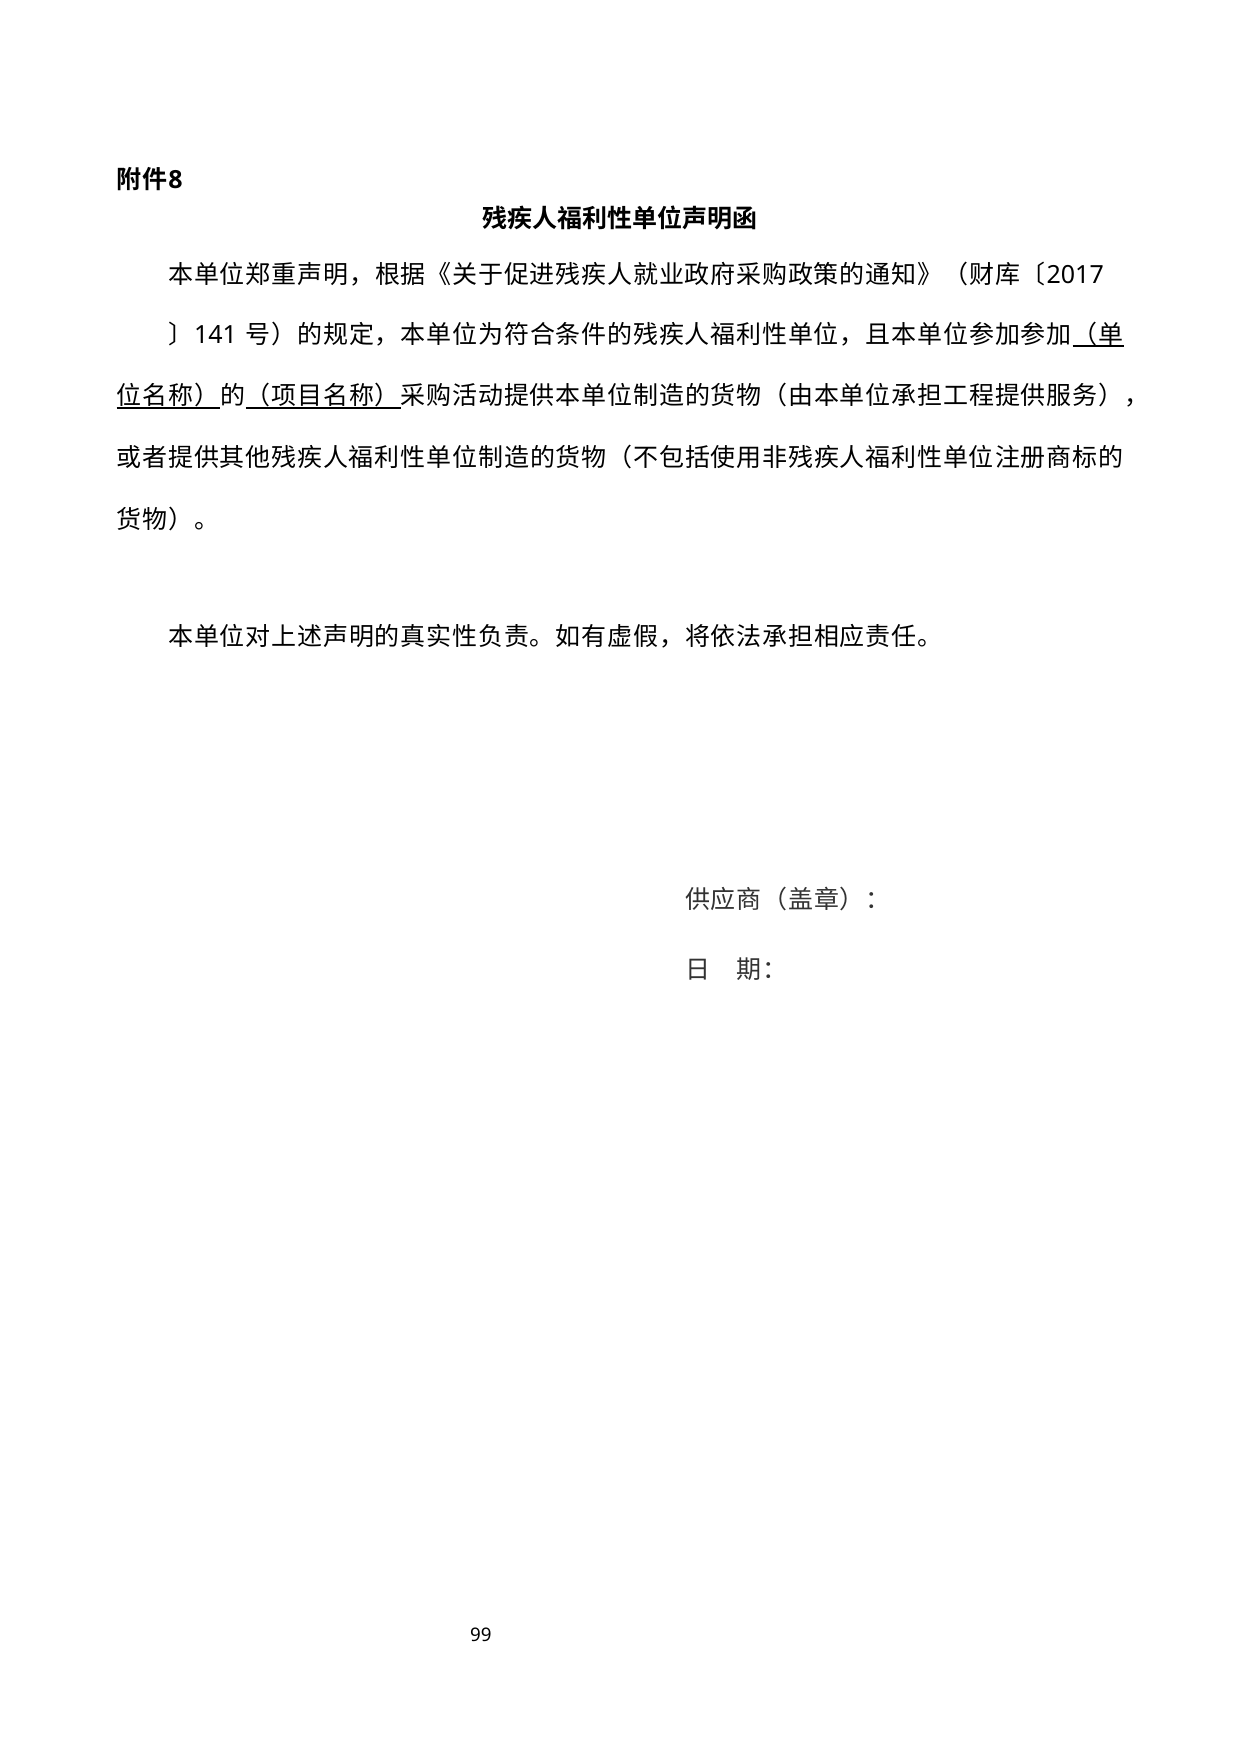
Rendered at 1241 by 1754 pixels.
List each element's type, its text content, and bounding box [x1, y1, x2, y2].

text 本单位郑重声明，根据《关于促进残疾人就业政府采购政策的通知》（财库〔2017 [116, 252, 1124, 293]
text 残疾人福利性单位声明函 [116, 198, 1124, 234]
text 日 期： [116, 947, 1124, 988]
text 供应商（盖章）： [116, 877, 1124, 918]
text 本单位对上述声明的真实性负责。如有虚假，将依法承担相应责任。 [116, 614, 1124, 655]
text 附件8 [116, 157, 1124, 198]
text 〕141号）的规定，本单位为符合条件的残疾人福利性单位，且本单位参加参加（单位名称）的（项目名称）采购活动提供本单位制造的货物（由本单位承担工程提供服务），或者提供其他残疾人福利性单位制造的货物（不包括使用非残疾人福利性单位注册商标的货物）。 [116, 312, 1124, 538]
